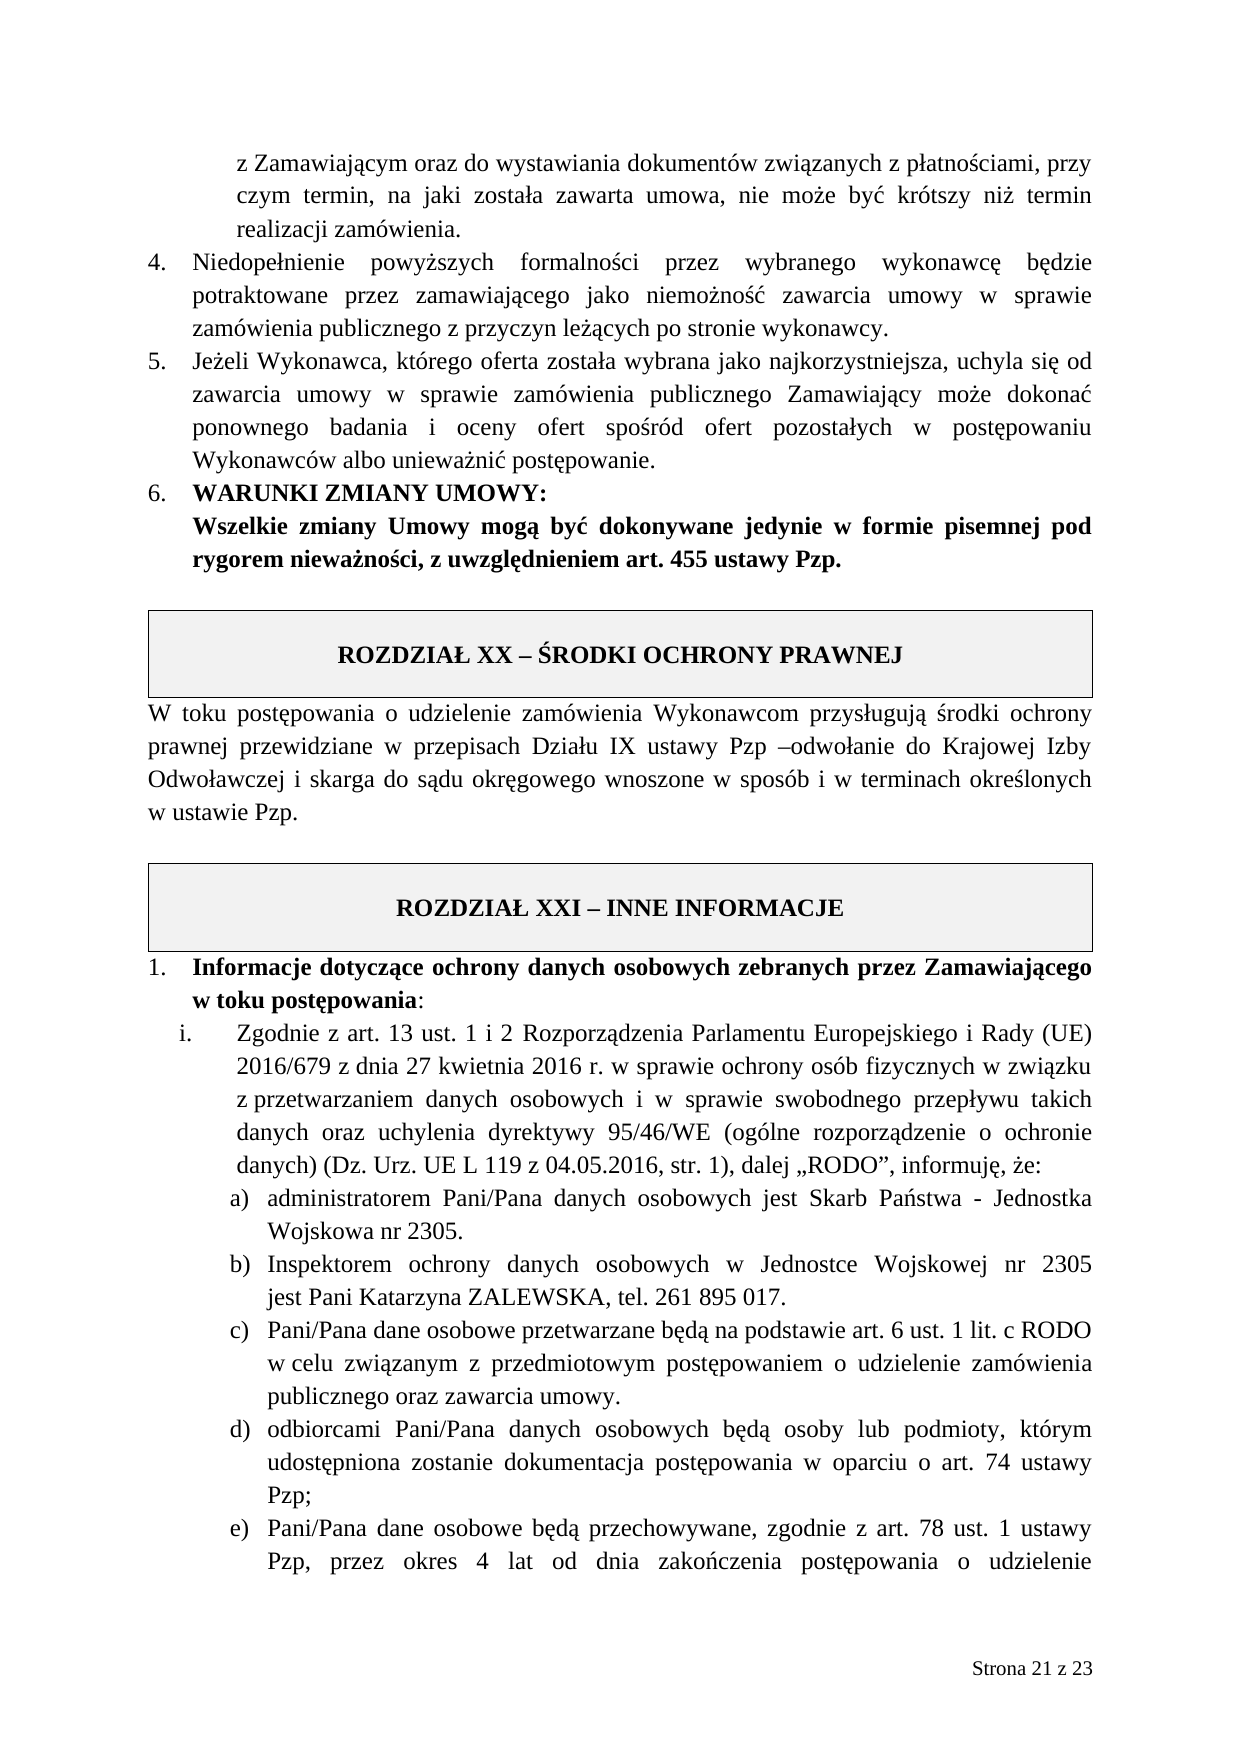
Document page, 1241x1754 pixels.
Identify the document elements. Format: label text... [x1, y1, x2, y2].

list Inspektorem ochrony danych osobowych w Jednostce Wojskowej nr 2305 jest Pani Katarzyna ZALEWSKA, tel. 261 895 017. [229, 1249, 1093, 1311]
list Jeżeli Wykonawca, którego oferta została wybrana jako najkorzystniejsza, uchyla się od zawarcia umowy w sprawie zamówienia publicznego Zamawiający może dokonać ponownego badania i oceny ofert spośród ofert pozostałych w postępowaniu Wykonawców albo unieważnić postępowanie. [148, 346, 1093, 473]
list Pani/Pana dane osobowe przetwarzane będą na podstawie art. 6 ust. 1 lit. c RODO w celu związanym z przedmiotowym postępowaniem o udzielenie zamówienia publicznego oraz zawarcia umowy. [229, 1315, 1093, 1410]
text Wszelkie zmiany Umowy mogą być dokonywane jedynie w formie pisemnej pod rygorem nieważności, z uwzględnieniem art. 455 ustawy Pzp. [192, 511, 1093, 573]
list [229, 1513, 1093, 1575]
text W toku postępowania o udzielenie zamówienia Wykonawcom przysługują środki ochrony prawnej przewidziane w przepisach Działu IX ustawy Pzp –odwołanie do Krajowej Izby Odwoławczej i skarga do sądu okręgowego wnoszone w sposób i w terminach określonych w ustawie Pzp. [148, 698, 1093, 826]
list Niedopełnienie powyższych formalności przez wybranego wykonawcę będzie potraktowane przez zamawiającego jako niemożność zawarcia umowy w sprawie zamówienia publicznego z przyczyn leżących po stronie wykonawcy. [148, 247, 1093, 341]
list WARUNKI ZMIANY UMOWY: [148, 478, 1093, 507]
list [192, 148, 1093, 242]
list Informacje dotyczące ochrony danych osobowych zebranych przez Zamawiającego w toku postępowania: [148, 952, 1093, 1013]
list administratorem Pani/Pana danych osobowych jest Skarb Państwa - Jednostka Wojskowa nr 2305. [229, 1183, 1093, 1244]
list Zgodnie z art. 13 ust. 1 i 2 Rozporządzenia Parlamentu Europejskiego i Rady (UE) 2016/679 z dnia 27 kwietnia 2016 r. w sprawie ochrony osób fizycznych w związku z przetwarzaniem danych osobowych i w sprawie swobodnego przepływu takich danych oraz uchylenia dyrektywy 95/46/WE (ogólne rozporządzenie o ochronie danych) (Dz. Urz. UE L 119 z 04.05.2016, str. 1), dalej „RODO”, informuję, że: [192, 1018, 1093, 1178]
table_header ROZDZIAŁ XX – ŚRODKI OCHRONY PRAWNEJ [149, 611, 1092, 697]
list odbiorcami Pani/Pana danych osobowych będą osoby lub podmioty, którym udostępniona zostanie dokumentacja postępowania w oparciu o art. 74 ustawy Pzp; [229, 1414, 1093, 1509]
table_header ROZDZIAŁ XXI – INNE INFORMACJE [149, 864, 1092, 951]
